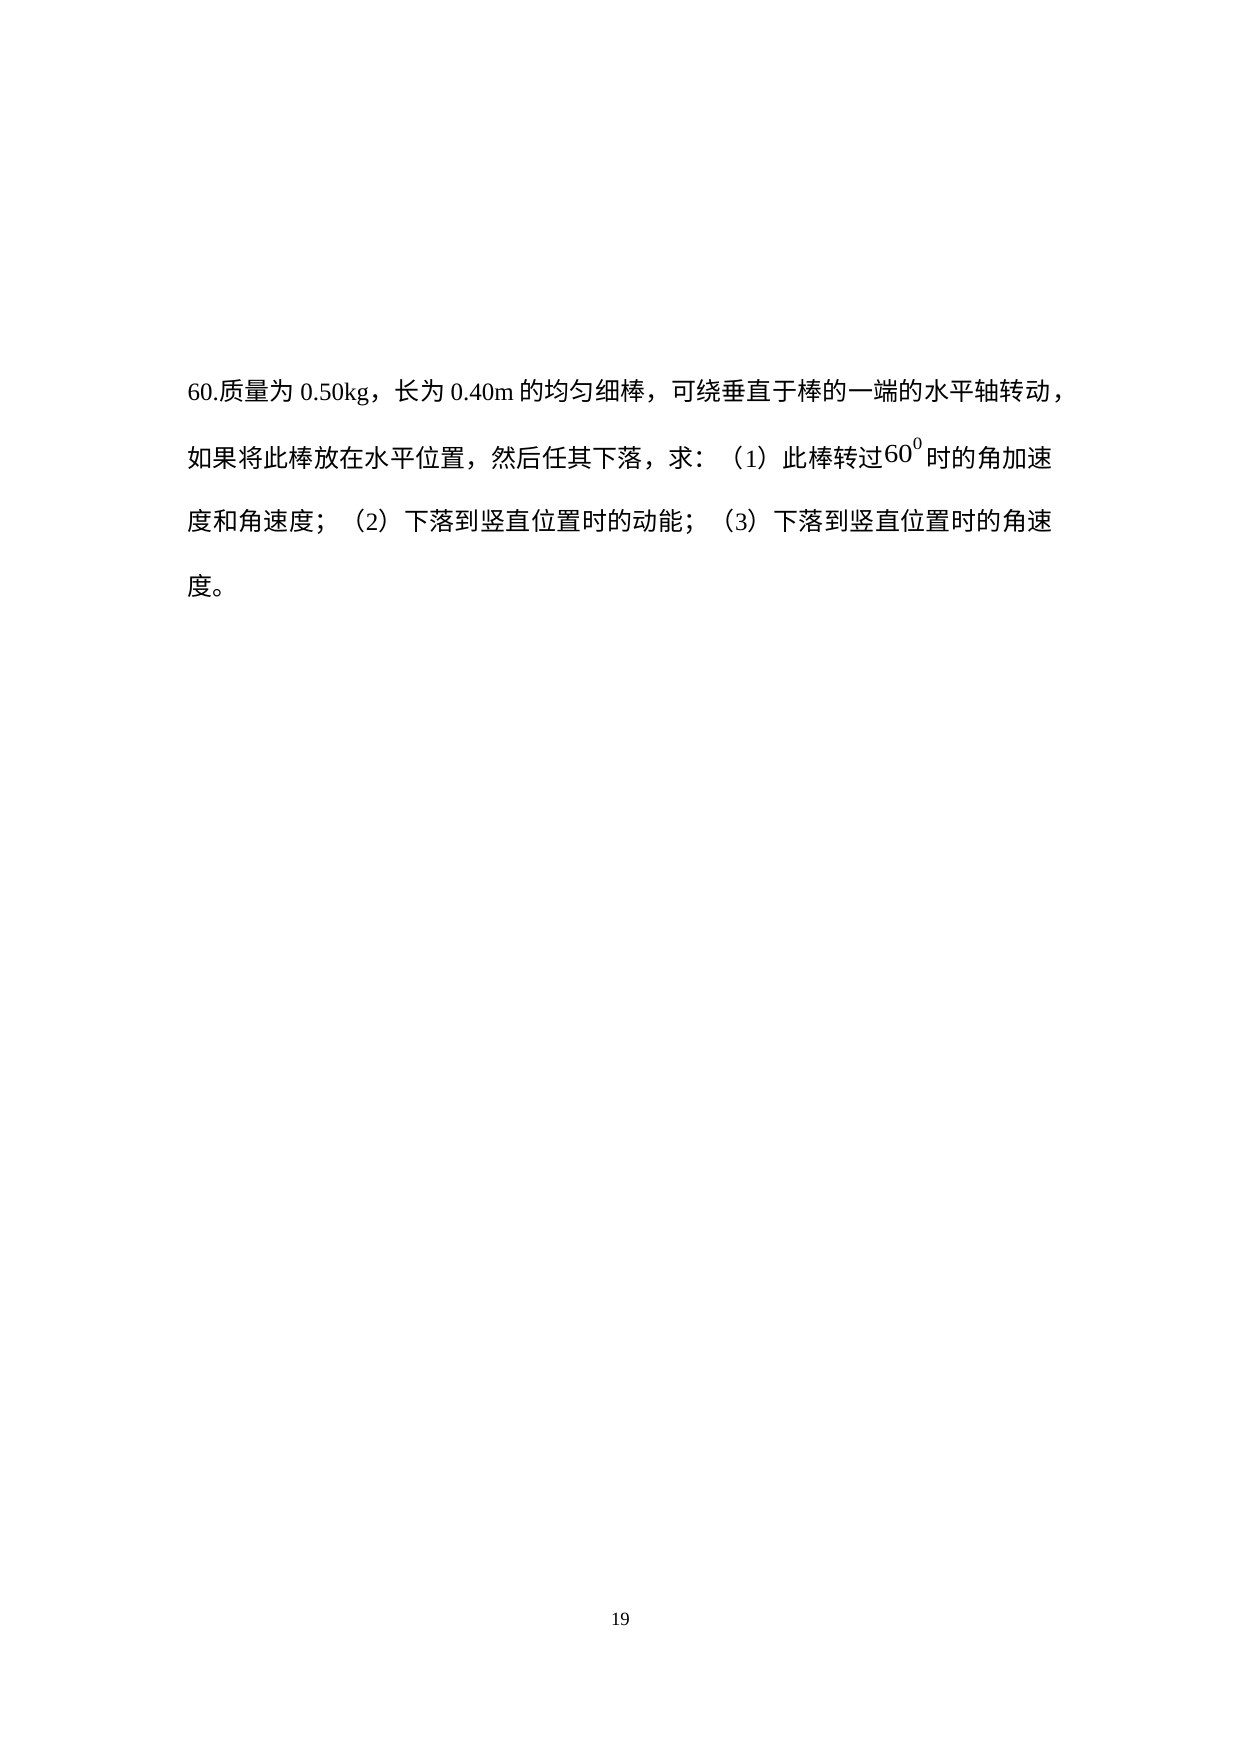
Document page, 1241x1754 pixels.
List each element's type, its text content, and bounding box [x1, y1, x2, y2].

text 60.质量为0.50kg，长为0.40m的均匀细棒，可绕垂直于棒的一端的水平轴转动，如果将此棒放在水平位置，然后任其下落，求：（1）此棒转过时的角加速度和角速度；（2）下落到竖直位置时的动能；（3）下落到竖直位置时的角速度。 [187, 357, 1053, 617]
